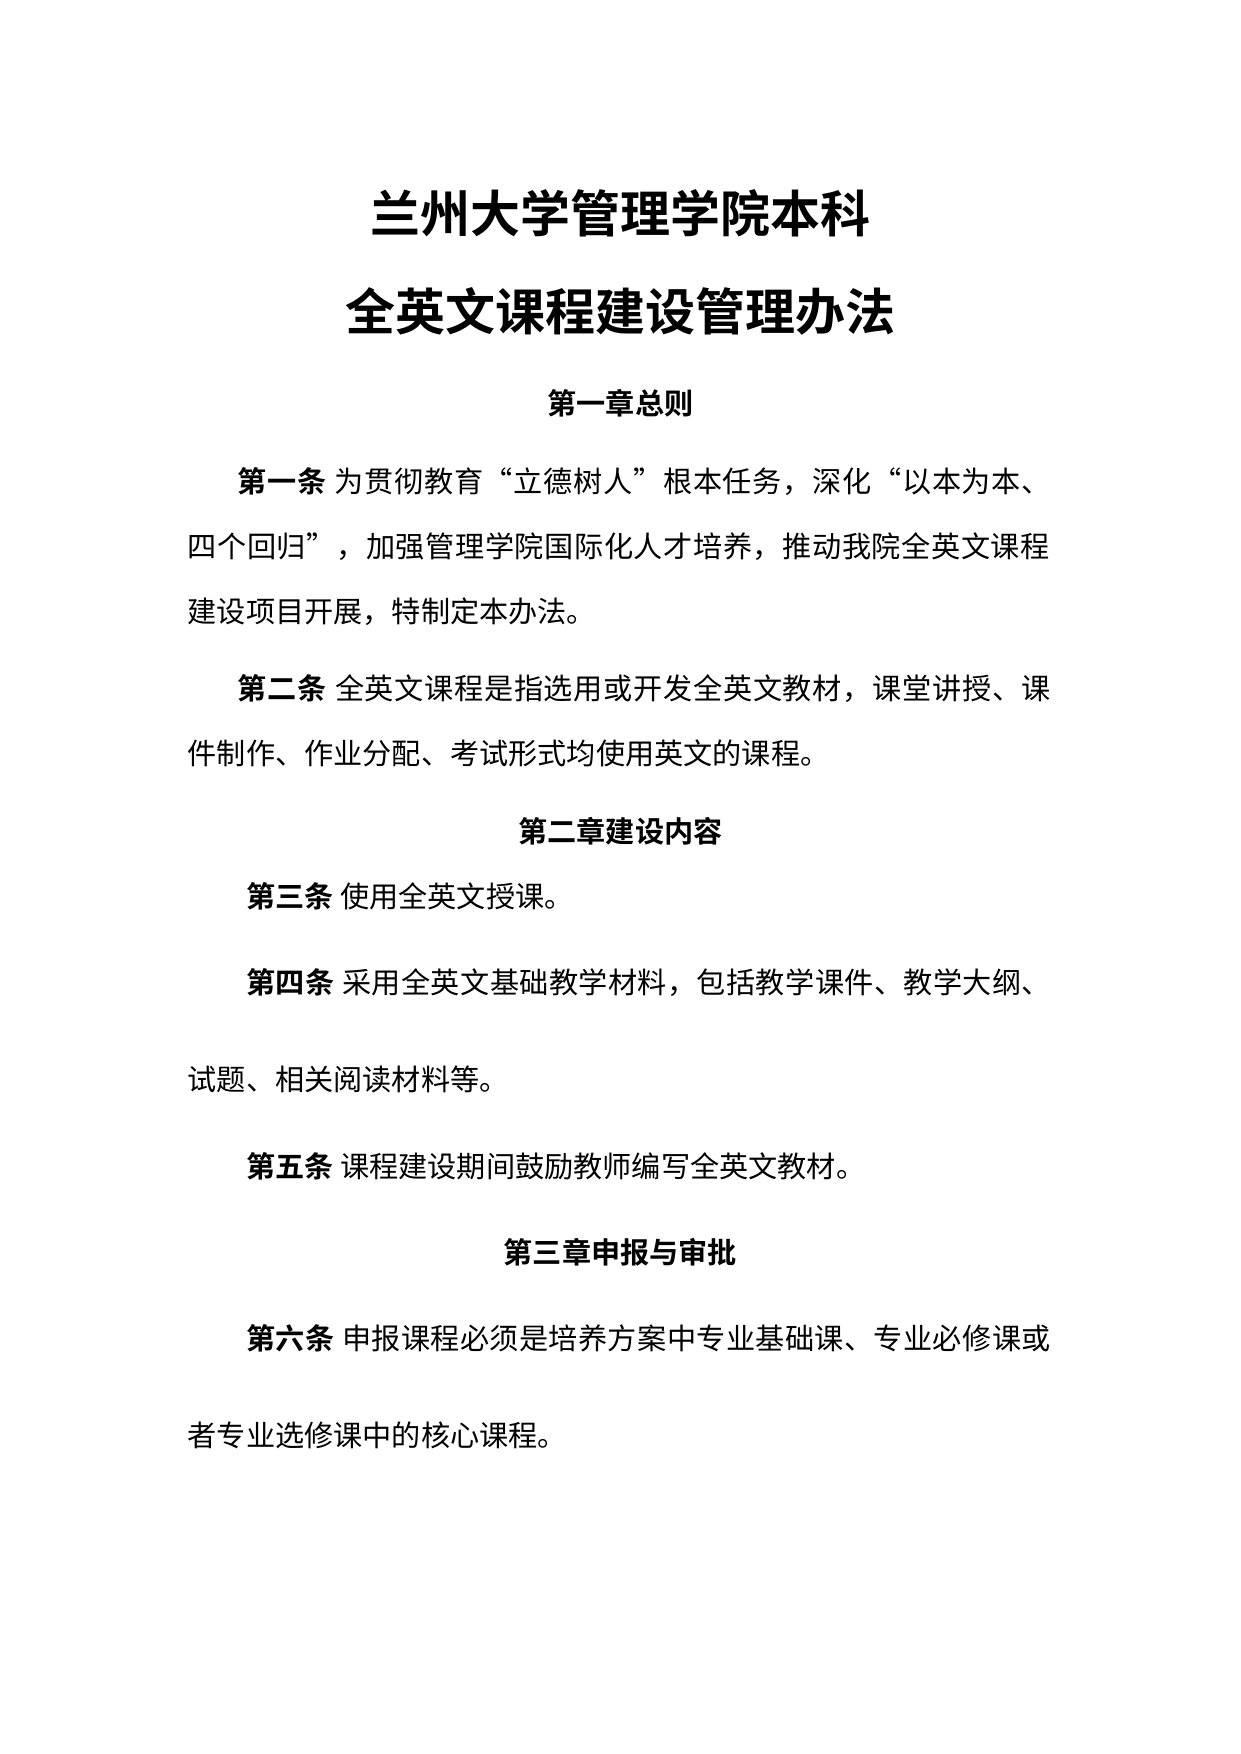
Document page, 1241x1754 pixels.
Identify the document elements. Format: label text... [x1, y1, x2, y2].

text 第五条 课程建设期间鼓励教师编写全英文教材。 [187, 1132, 1053, 1197]
text 第三条 使用全英文授课。 [187, 862, 1053, 927]
text 第一章总则 [187, 369, 1053, 434]
text 第二条 全英文课程是指选用或开发全英文教材，课堂讲授、课件制作、作业分配、考试形式均使用英文的课程。 [187, 654, 1053, 784]
text 全英文课程建设管理办法 [187, 259, 1053, 357]
text 第三章申报与审批 [187, 1218, 1053, 1283]
text 第六条 申报课程必须是培养方案中专业基础课、专业必修课或者专业选修课中的核心课程。 [187, 1304, 1053, 1467]
text 第二章建设内容 [187, 797, 1053, 862]
text 兰州大学管理学院本科 [187, 162, 1053, 259]
text 第一条 为贯彻教育“立德树人”根本任务，深化“以本为本、四个回归”，加强管理学院国际化人才培养，推动我院全英文课程建设项目开展，特制定本办法。 [187, 447, 1053, 642]
text 第四条 采用全英文基础教学材料，包括教学课件、教学大纲、试题、相关阅读材料等。 [187, 948, 1053, 1111]
